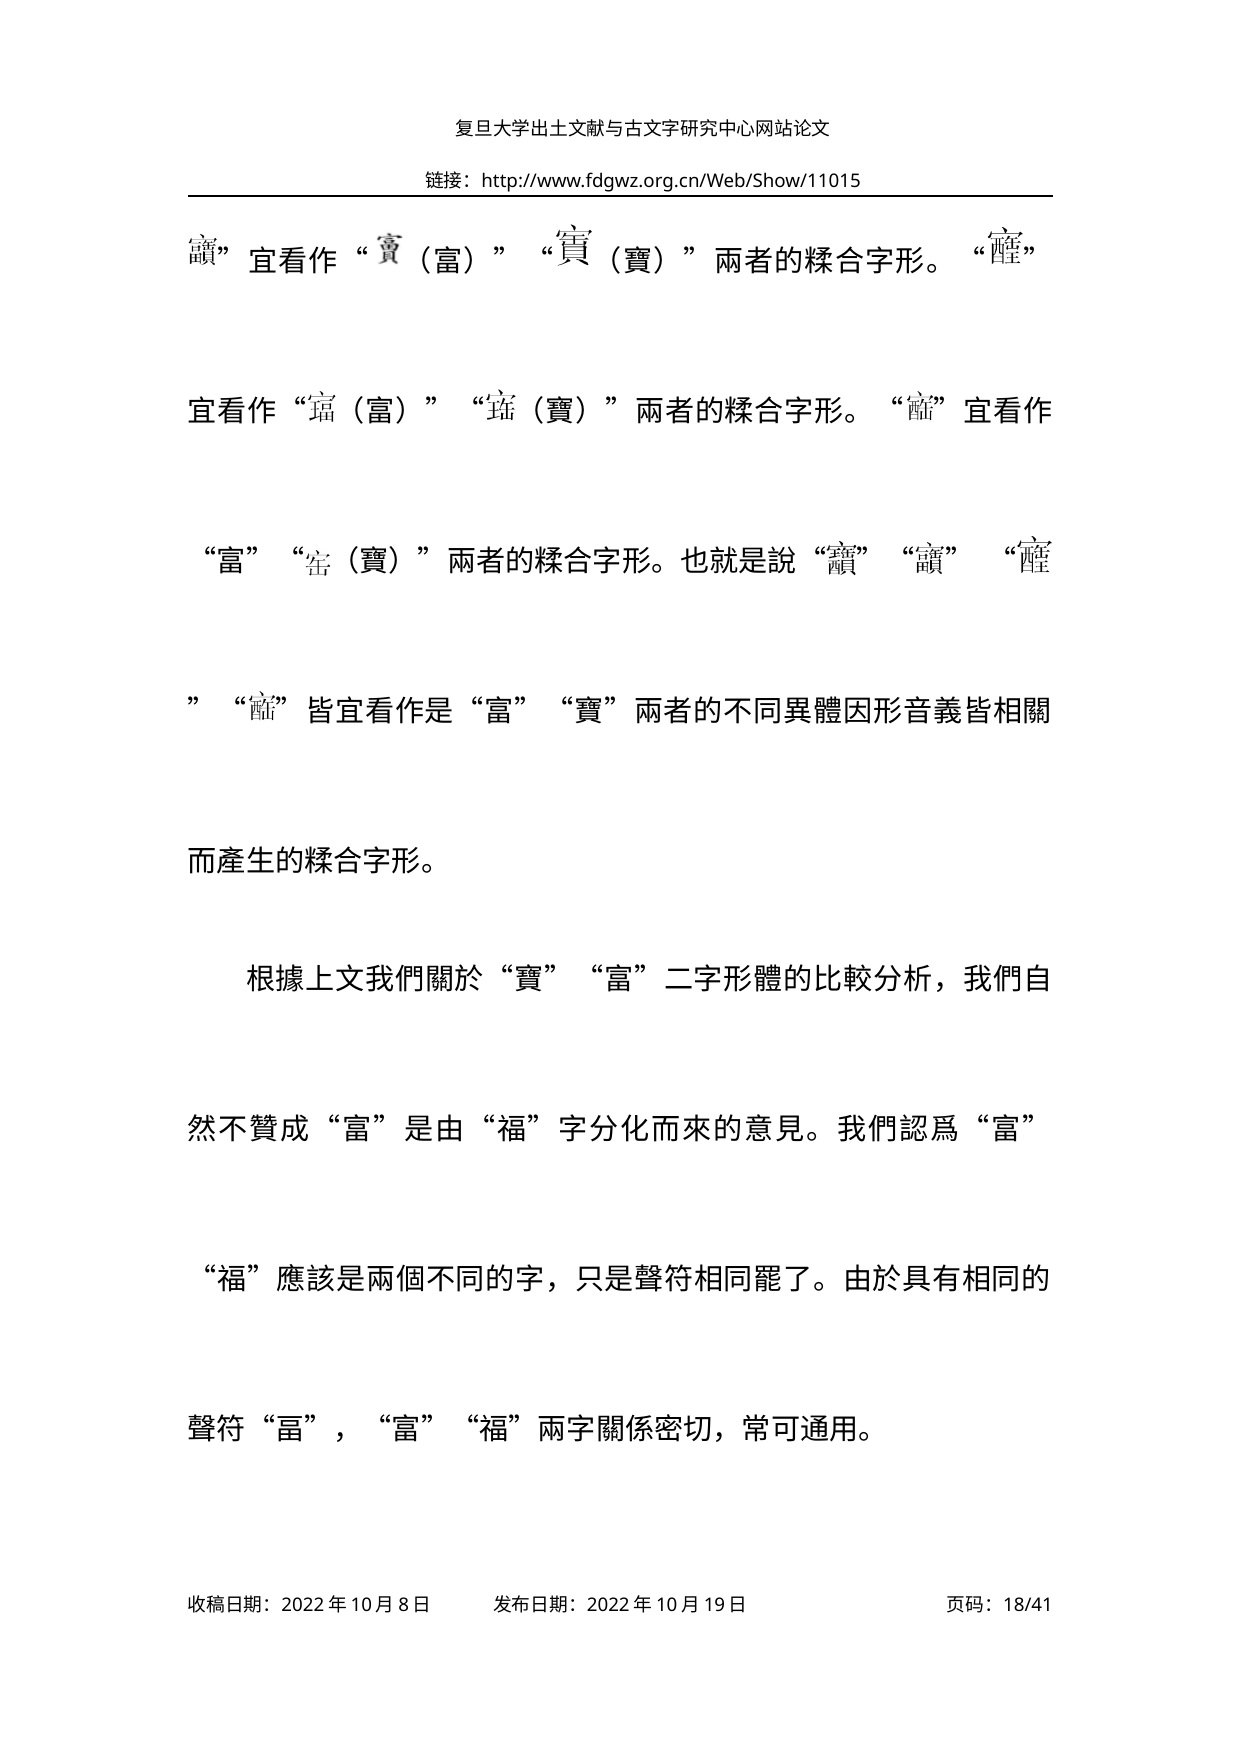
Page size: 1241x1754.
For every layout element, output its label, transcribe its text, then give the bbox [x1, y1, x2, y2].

picture [369, 225, 403, 267]
picture [905, 389, 934, 422]
picture [914, 538, 945, 576]
picture [307, 391, 336, 422]
picture [247, 689, 276, 722]
text 根據上文我們關於“寶”“富”二字形體的比較分析，我們自然不贊成“富”是由“福”字分化而來的意見。我們認爲“富”“福”應該是兩個不同的字，只是聲符相同罷了。由於具有相同的聲符“畐”，“富”“福”兩字關係密切，常可通用。 [187, 939, 1053, 1464]
picture [1016, 534, 1053, 576]
picture [485, 388, 516, 422]
picture [304, 548, 331, 576]
picture [187, 230, 218, 267]
picture [554, 221, 593, 267]
picture [826, 541, 857, 576]
picture [987, 225, 1024, 267]
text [187, 222, 1053, 897]
